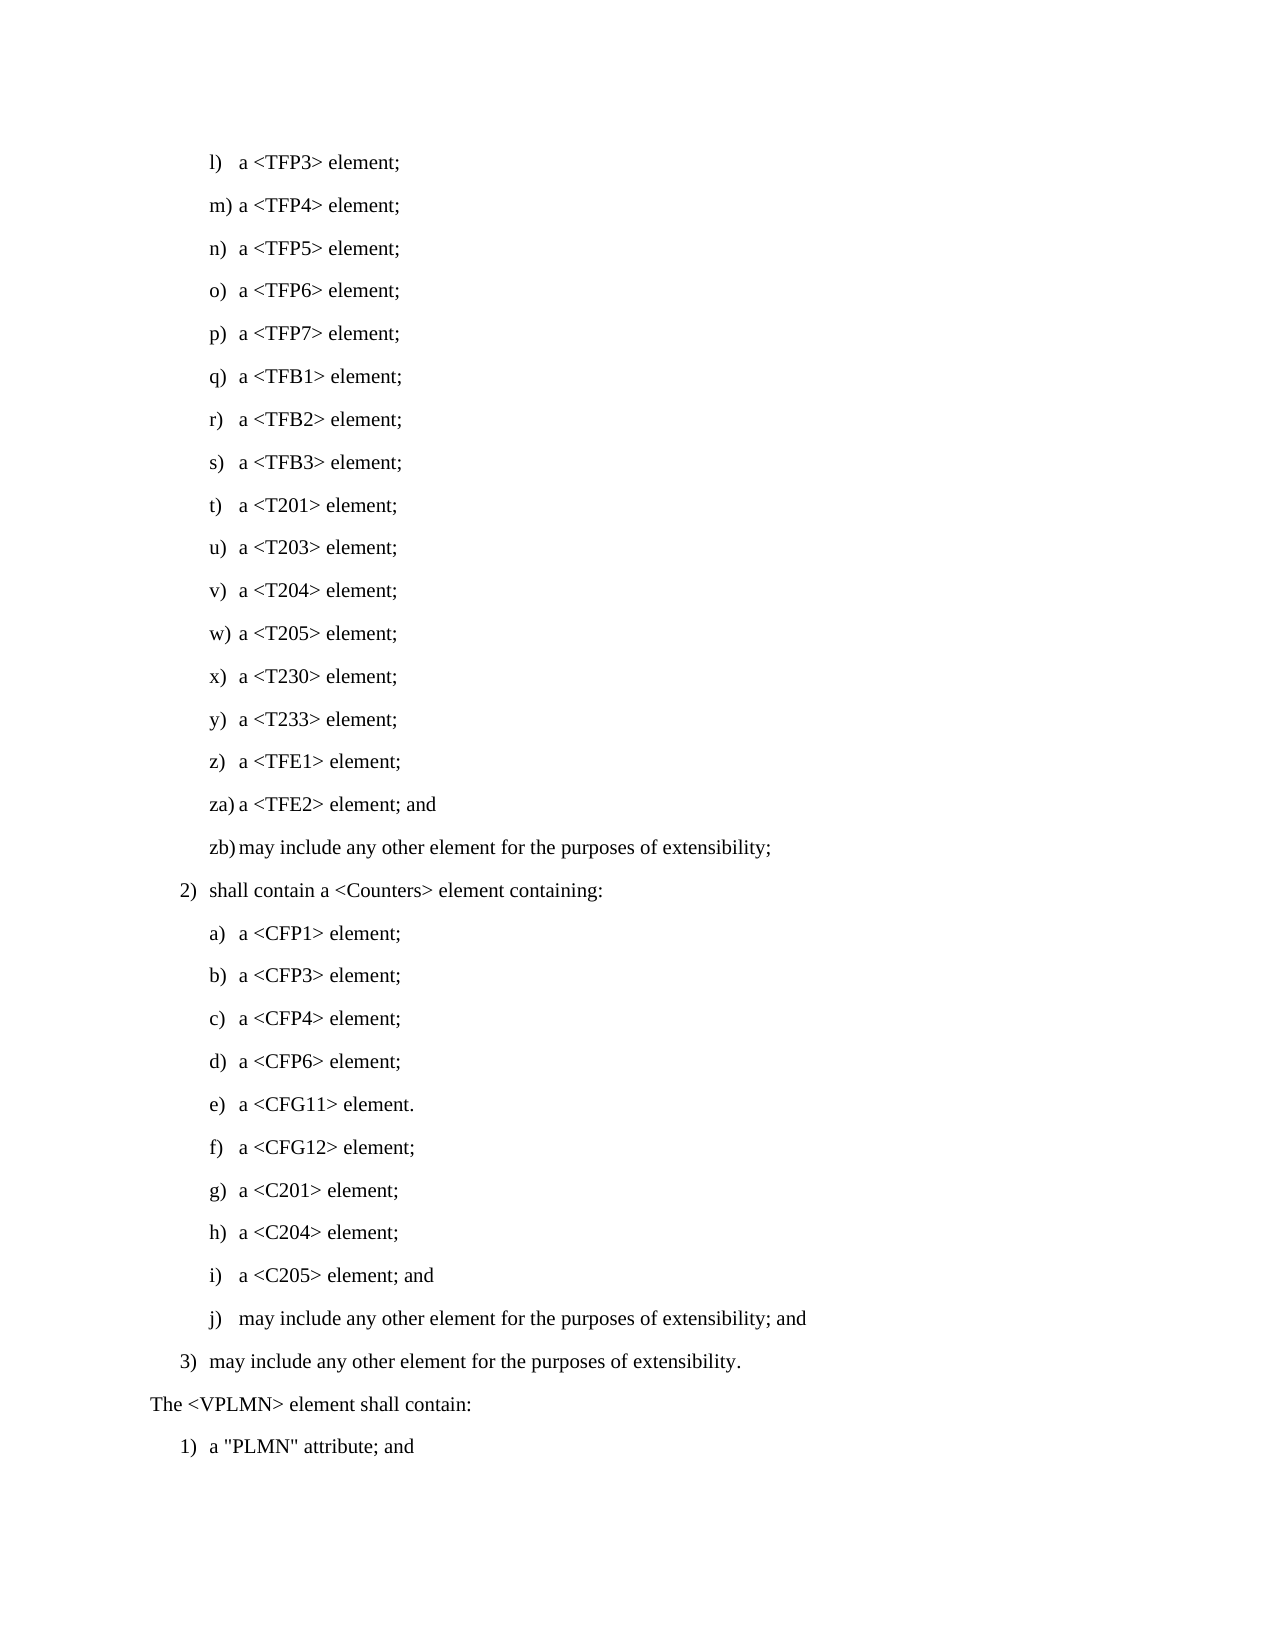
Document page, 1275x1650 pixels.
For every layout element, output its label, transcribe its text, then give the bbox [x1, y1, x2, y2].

text w) a <T205> element; [209, 621, 1125, 645]
text d) a <CFP6> element; [209, 1049, 1125, 1073]
text n) a <TFP5> element; [209, 236, 1125, 260]
text l) a <TFP3> element; [209, 150, 1125, 174]
text q) a <TFB1> element; [209, 364, 1125, 388]
text f) a <CFG12> element; [209, 1135, 1125, 1159]
text u) a <T203> element; [209, 535, 1125, 559]
text g) a <C201> element; [209, 1177, 1125, 1202]
text m) a <TFP4> element; [209, 193, 1125, 217]
text s) a <TFB3> element; [209, 450, 1125, 474]
text 3) may include any other element for the purposes of extensibility. [179, 1349, 1125, 1373]
text x) a <T230> element; [209, 664, 1125, 688]
text p) a <TFP7> element; [209, 321, 1125, 345]
text b) a <CFP3> element; [209, 963, 1125, 987]
text The <VPLMN> element shall contain: [150, 1392, 1125, 1416]
text r) a <TFB2> element; [209, 407, 1125, 431]
text h) a <C204> element; [209, 1220, 1125, 1244]
text v) a <T204> element; [209, 578, 1125, 602]
text e) a <CFG11> element. [209, 1092, 1125, 1116]
text o) a <TFP6> element; [209, 278, 1125, 302]
text c) a <CFP4> element; [209, 1006, 1125, 1030]
text za) a <TFE2> element; and [209, 792, 1125, 816]
text t) a <T201> element; [209, 492, 1125, 517]
text zb) may include any other element for the purposes of extensibility; [209, 835, 1125, 859]
text z) a <TFE1> element; [209, 749, 1125, 773]
text i) a <C205> element; and [209, 1263, 1125, 1287]
text j) may include any other element for the purposes of extensibility; and [209, 1306, 1125, 1330]
text y) a <T233> element; [209, 707, 1125, 731]
text 1) a "PLMN" attribute; and [179, 1434, 1125, 1458]
text a) a <CFP1> element; [209, 921, 1125, 945]
text 2) shall contain a <Counters> element containing: [179, 878, 1125, 902]
